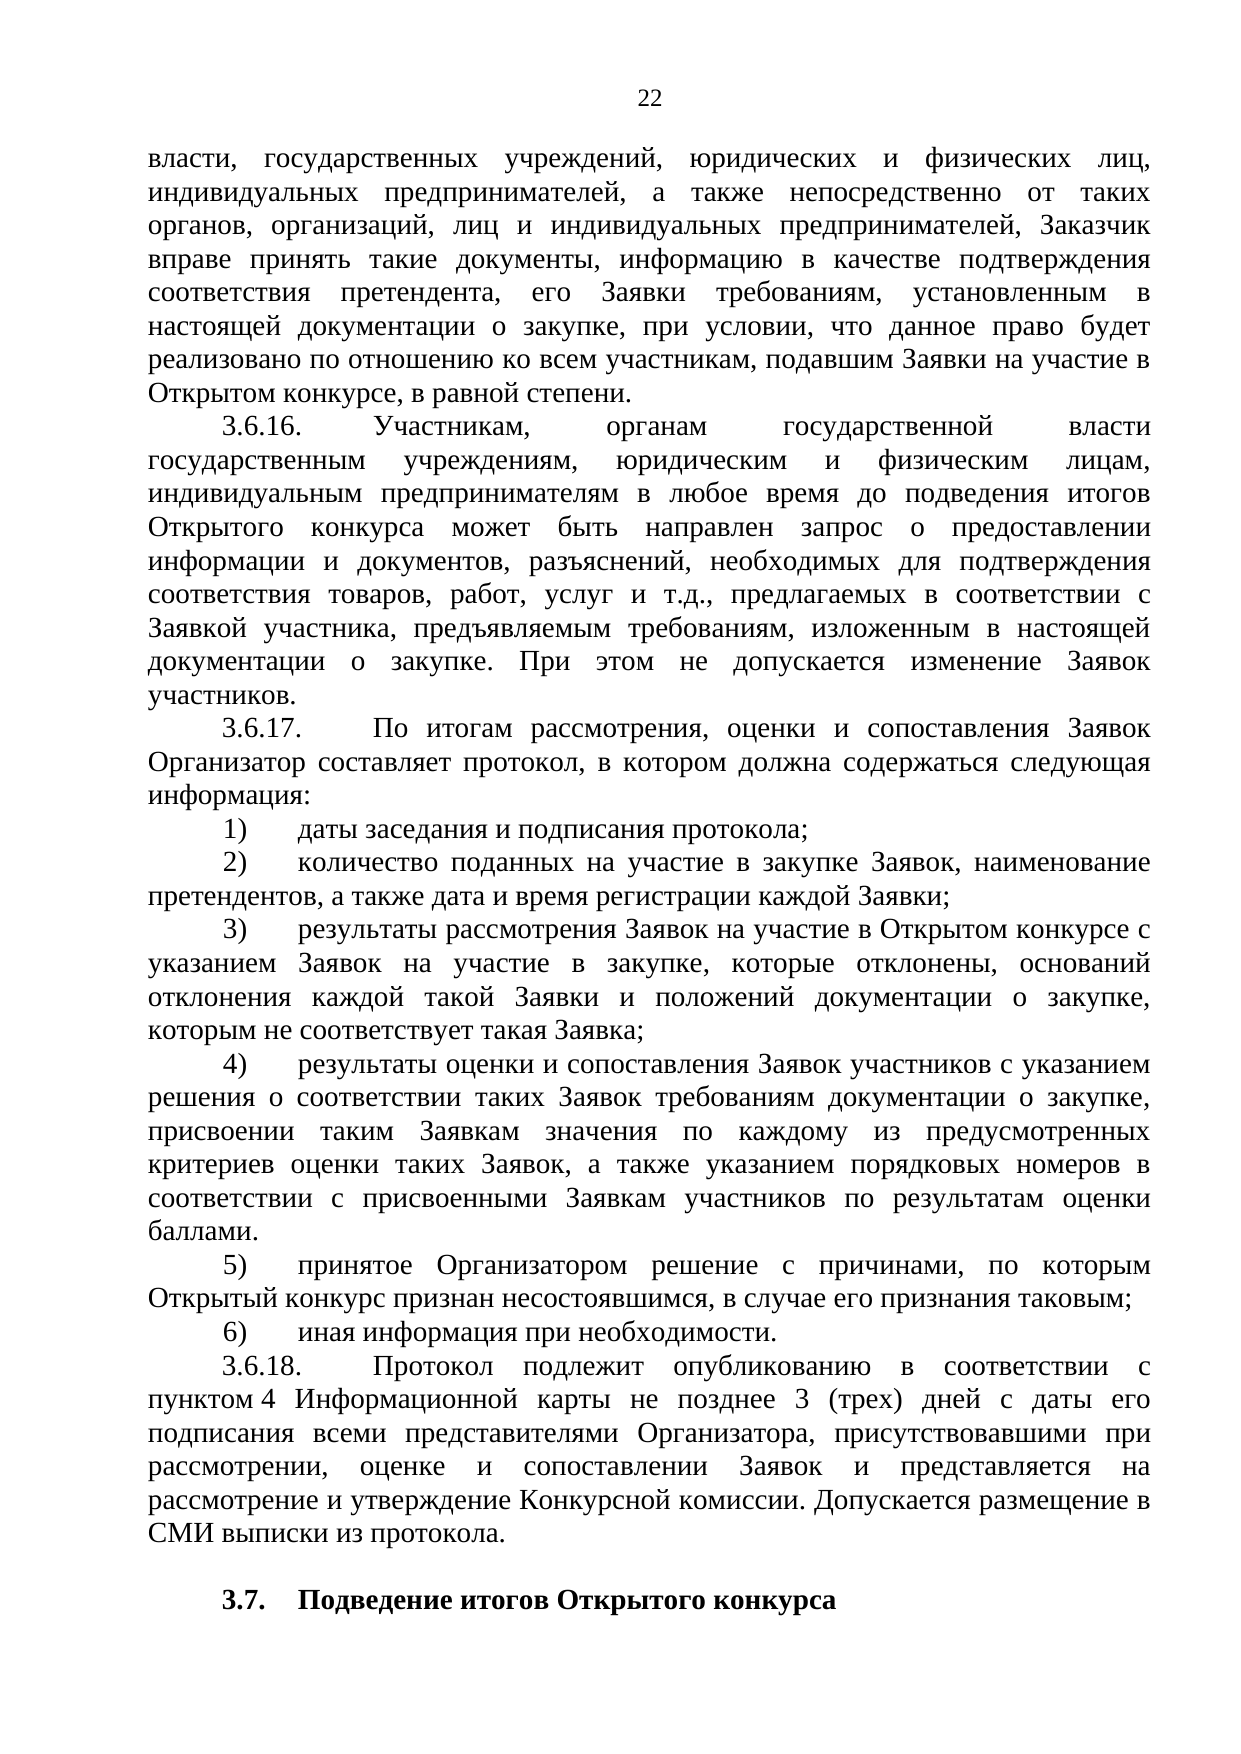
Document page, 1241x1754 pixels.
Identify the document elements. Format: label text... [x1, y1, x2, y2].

list По итогам рассмотрения, оценки и сопоставления Заявок Организатор составляет протокол, в котором должна содержаться следующая информация: [148, 710, 1152, 811]
list результаты рассмотрения Заявок на участие в Открытом конкурсе с указанием Заявок на участие в закупке, которые отклонены, оснований отклонения каждой такой Заявки и положений документации о закупке, которым не соответствует такая Заявка; [148, 912, 1152, 1046]
list количество поданных на участие в закупке Заявок, наименование претендентов, а также дата и время регистрации каждой Заявки; [148, 844, 1152, 912]
list принятое Организатором решение с причинами, по которым Открытый конкурс признан несостоявшимся, в случае его признания таковым; [148, 1247, 1152, 1314]
list даты заседания и подписания протокола; [148, 811, 1152, 844]
list Протокол подлежит опубликованию в соответствии с пунктом 4 Информационной карты не позднее 3 (трех) дней с даты его подписания всеми представителями Организатора, присутствовавшими при рассмотрении, оценке и сопоставлении Заявок и представляется на рассмотрение и утверждение Конкурсной комиссии. Допускается размещение в СМИ выписки из протокола. [148, 1348, 1152, 1549]
list Участникам, органам государственной власти государственным учреждениям, юридическим и физическим лицам, индивидуальным предпринимателям в любое время до подведения итогов Открытого конкурса может быть направлен запрос о предоставлении информации и документов, разъяснений, необходимых для подтверждения соответствия товаров, работ, услуг и т.д., предлагаемых в соответствии с Заявкой участника, предъявляемым требованиям, изложенным в настоящей документации о закупке. При этом не допускается изменение Заявок участников. [148, 408, 1152, 710]
list результаты оценки и сопоставления Заявок участников с указанием решения о соответствии таких Заявок требованиям документации о закупке, присвоении таким Заявкам значения по каждому из предусмотренных критериев оценки таких Заявок, а также указанием порядковых номеров в соответствии с присвоенными Заявкам участников по результатам оценки баллами. [148, 1046, 1152, 1247]
list Подведение итогов Открытого конкурса [148, 1582, 1152, 1616]
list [148, 140, 1152, 408]
list иная информация при необходимости. [148, 1314, 1152, 1348]
